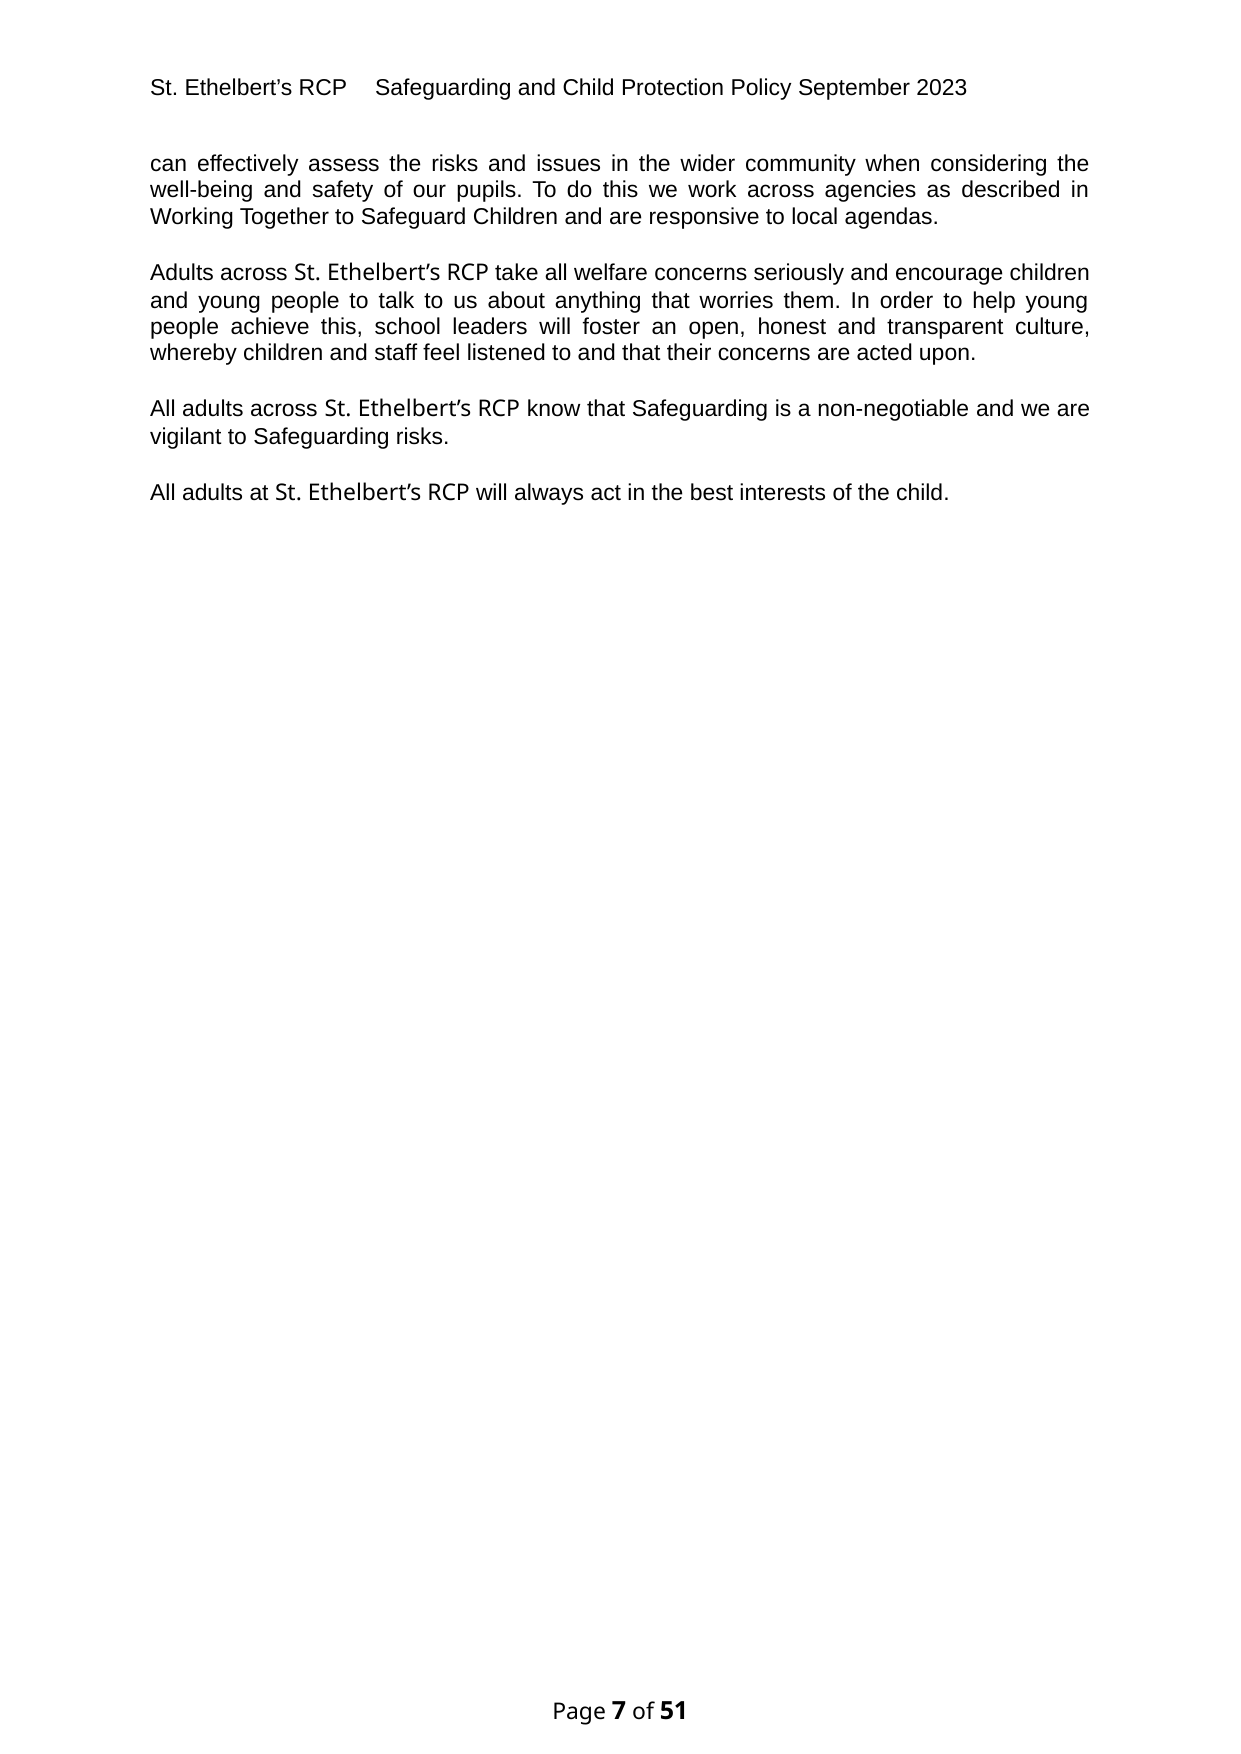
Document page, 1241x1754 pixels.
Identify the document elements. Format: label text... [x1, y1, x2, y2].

text All adults at will always act in the best interests of the child. [150, 476, 1090, 507]
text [150, 150, 1090, 229]
text All adults across know that Safeguarding is a non-negotiable and we are vigilant to Safeguarding risks. [150, 392, 1090, 450]
text Adults across take all welfare concerns seriously and encourage children and young people to talk to us about anything that worries them. In order to help young people achieve this, school leaders will foster an open, honest and transparent culture, whereby children and staff feel listened to and that their concerns are acted upon. [150, 255, 1090, 366]
